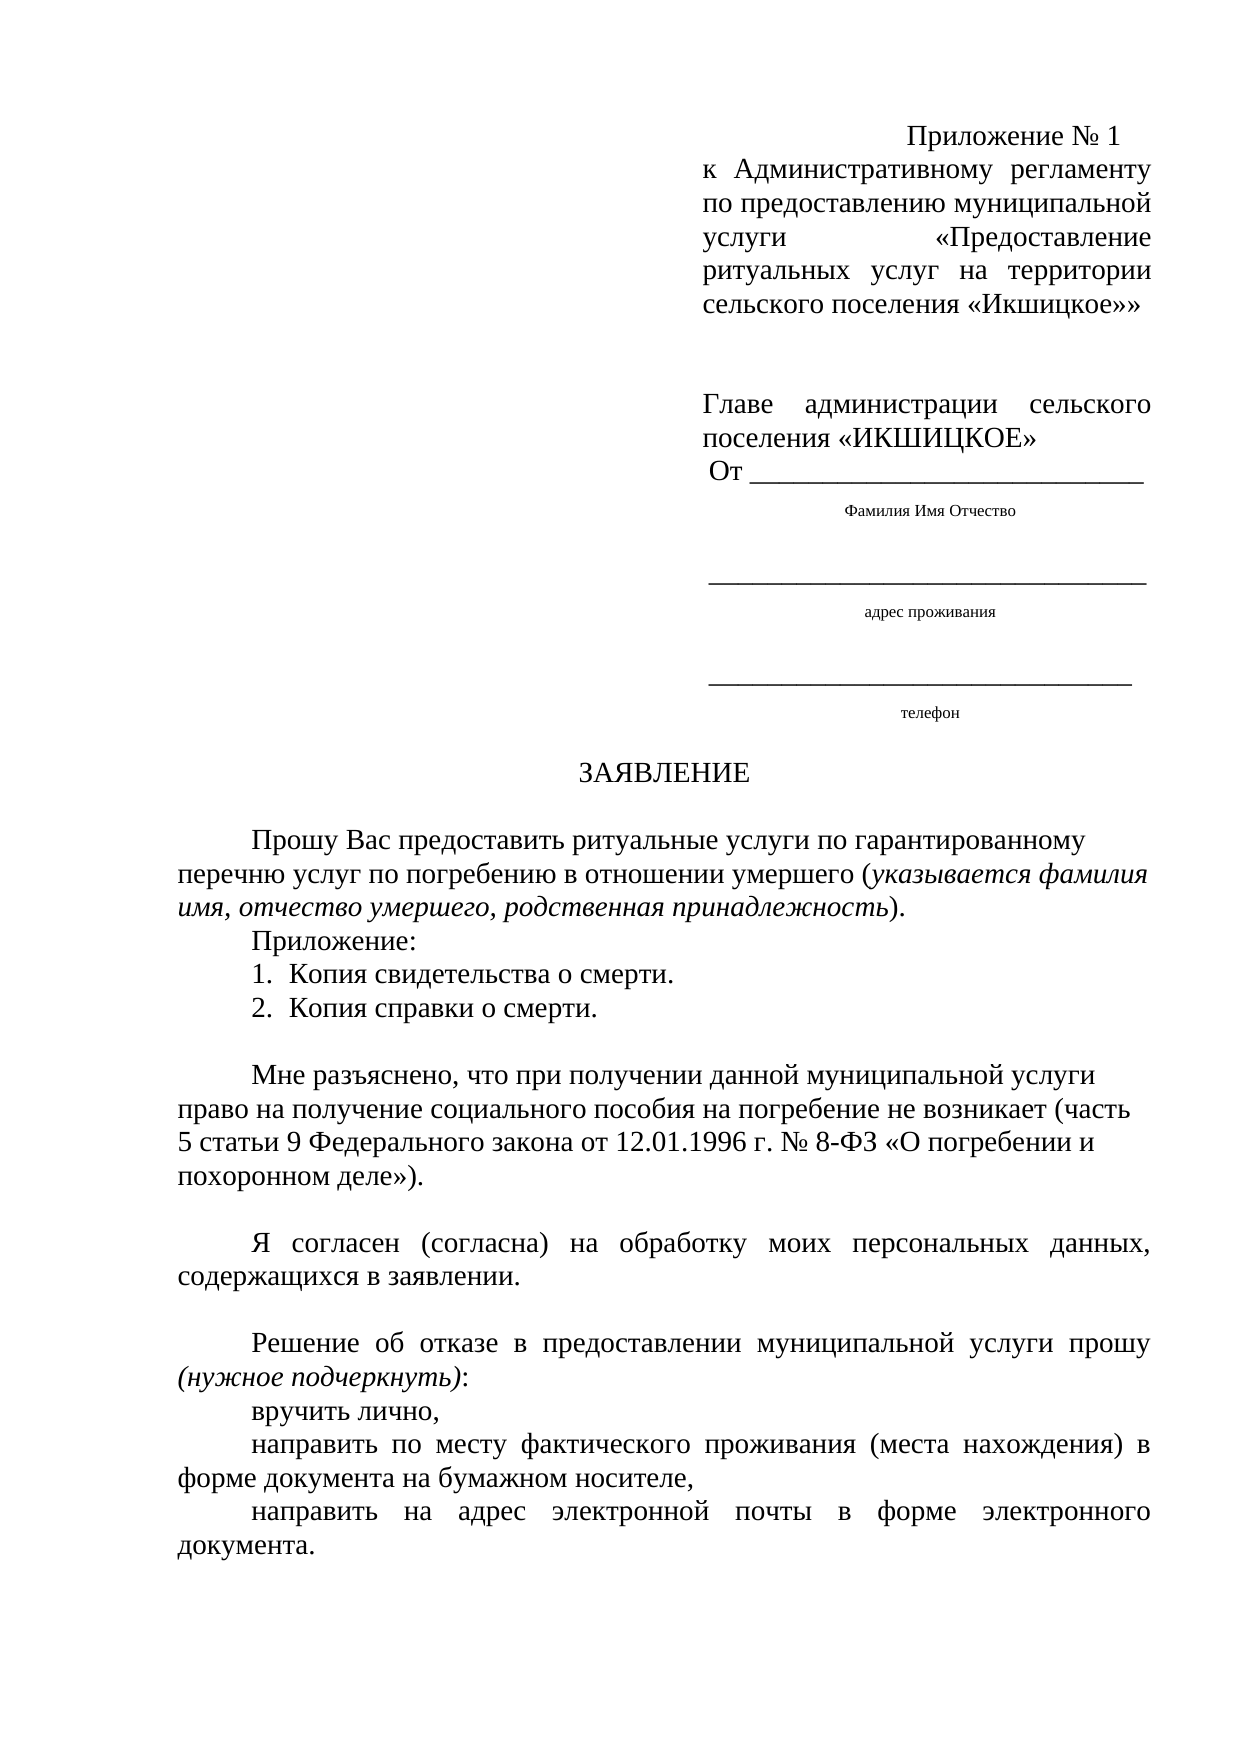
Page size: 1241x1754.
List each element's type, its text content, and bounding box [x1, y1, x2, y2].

text Приложение: [177, 923, 1152, 957]
text направить по месту фактического проживания (места нахождения) в форме документа на бумажном носителе, [177, 1426, 1152, 1493]
text к Административному регламенту по предоставлению муниципальной услуги «Предоставление ритуальных услуг на территории сельского поселения «Икшицкое»» [702, 152, 1152, 319]
text ЗАЯВЛЕНИЕ [177, 755, 1152, 789]
text телефон [709, 688, 1152, 722]
text ______________________________ [709, 554, 1152, 588]
text Я согласен (согласна) на обработку моих персональных данных, содержащихся в заявлении. [177, 1225, 1152, 1292]
text _____________________________ [709, 655, 1152, 688]
text Приложение № 1 [177, 118, 1152, 152]
text Фамилия Имя Отчество [709, 487, 1152, 521]
text Мне разъяснено, что при получении данной муниципальной услуги право на получение социального пособия на погребение не возникает (часть 5 статьи 9 Федерального закона от 12.01.1996 г. № 8-ФЗ «О погребении и похоронном деле»). [177, 1057, 1152, 1191]
list Копия свидетельства о смерти. [251, 957, 1152, 990]
text Главе администрации сельского поселения «ИКШИЦКОЕ» [702, 386, 1152, 453]
text Решение об отказе в предоставлении муниципальной услуги прошу (нужное подчеркнуть): [177, 1326, 1152, 1393]
text Прошу Вас предоставить ритуальные услуги по гарантированному перечню услуг по погребению в отношении умершего (указывается фамилия имя, отчество умершего, родственная принадлежность). [177, 822, 1152, 923]
text вручить лично, [177, 1393, 1152, 1426]
text адрес проживания [709, 588, 1152, 621]
text От ___________________________ [709, 453, 1152, 487]
list Копия справки о смерти. [251, 990, 1152, 1024]
text направить на адрес электронной почты в форме электронного документа. [177, 1493, 1152, 1560]
